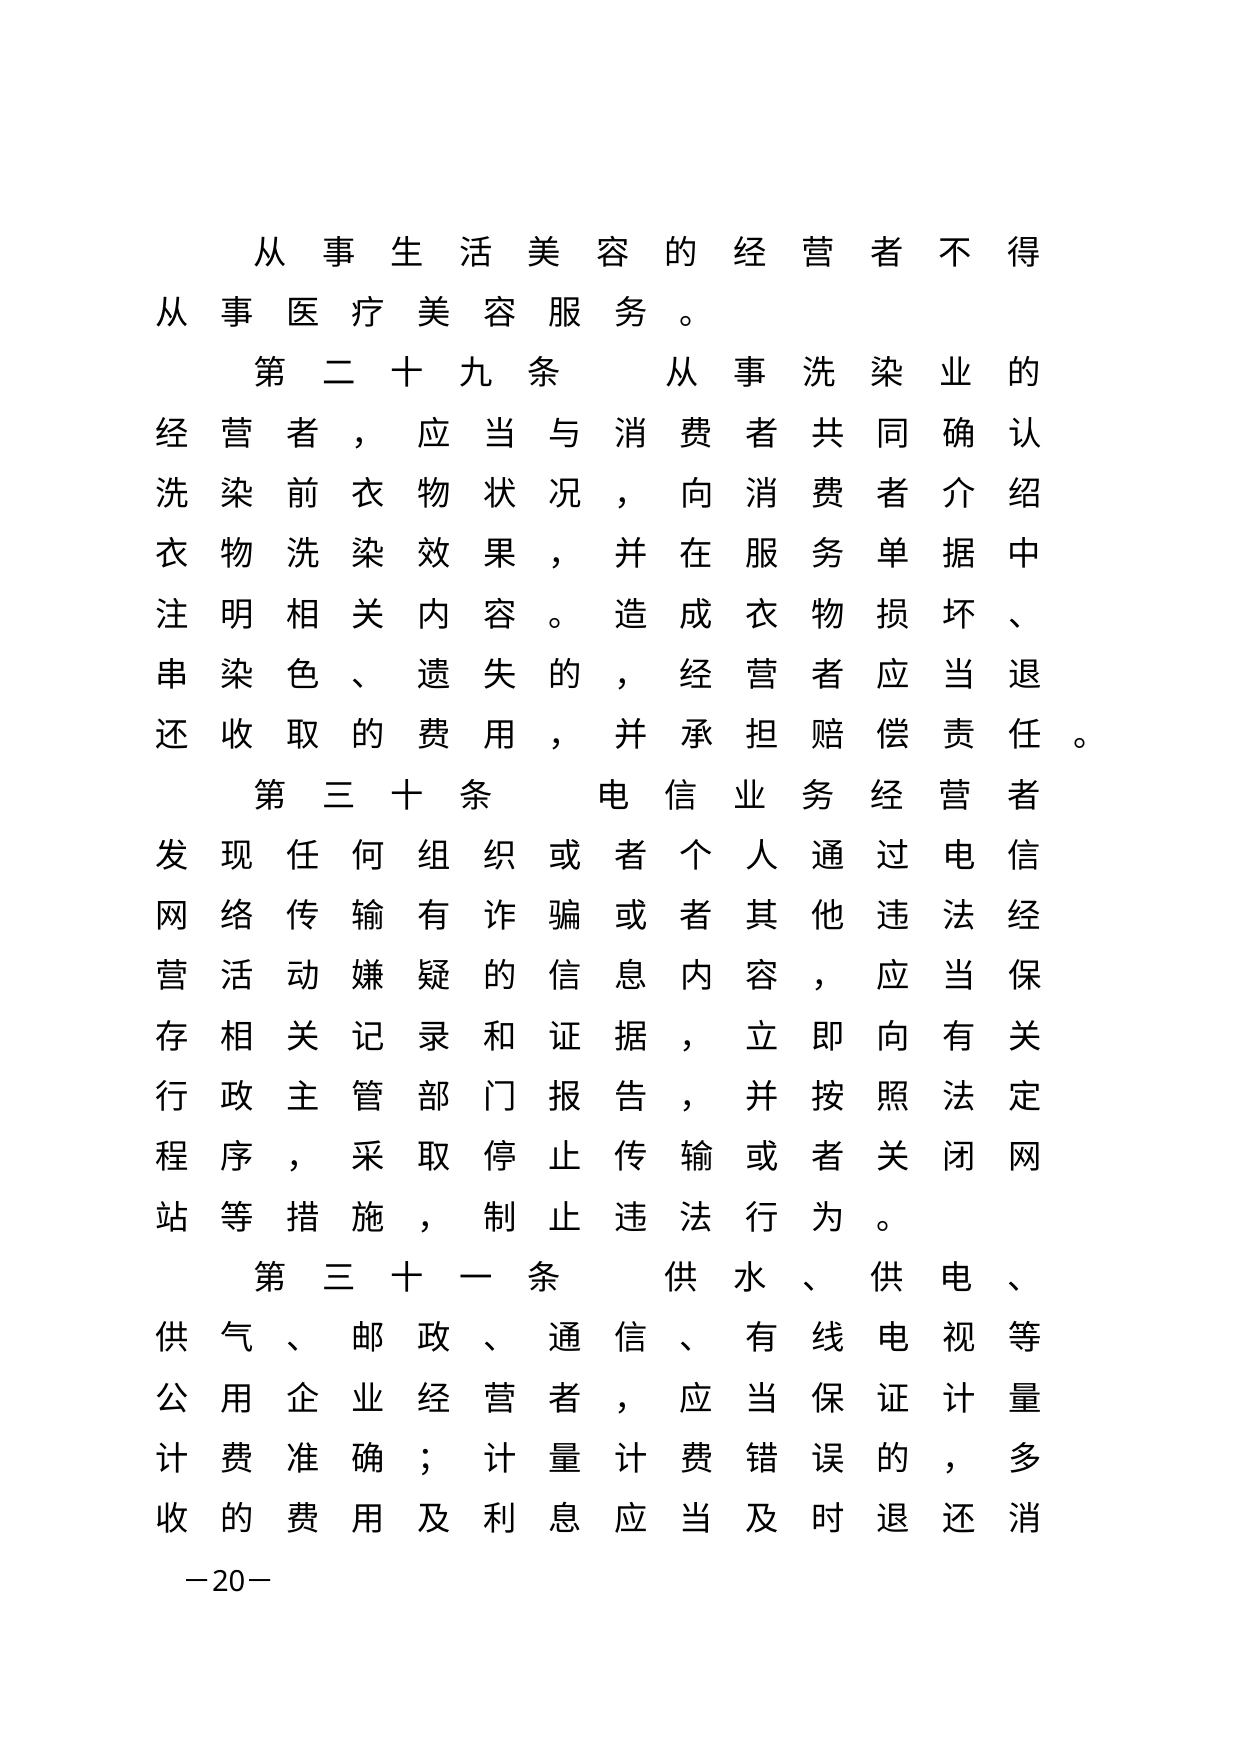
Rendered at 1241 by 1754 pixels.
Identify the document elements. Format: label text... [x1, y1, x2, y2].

text 第二十九条 从事洗染业的经营者，应当与消费者共同确认洗染前衣物状况，向消费者介绍衣物洗染效果，并在服务单据中注明相关内容。造成衣物损坏、串染色、遗失的，经营者应当退还收取的费用，并承担赔偿责任。 [155, 340, 1073, 762]
text 从事生活美容的经营者不得从事医疗美容服务。 [155, 219, 1073, 340]
text 第三十条 电信业务经营者发现任何组织或者个人通过电信网络传输有诈骗或者其他违法经营活动嫌疑的信息内容，应当保存相关记录和证据，立即向有关行政主管部门报告，并按照法定程序，采取停止传输或者关闭网站等措施，制止违法行为。 [155, 762, 1073, 1245]
